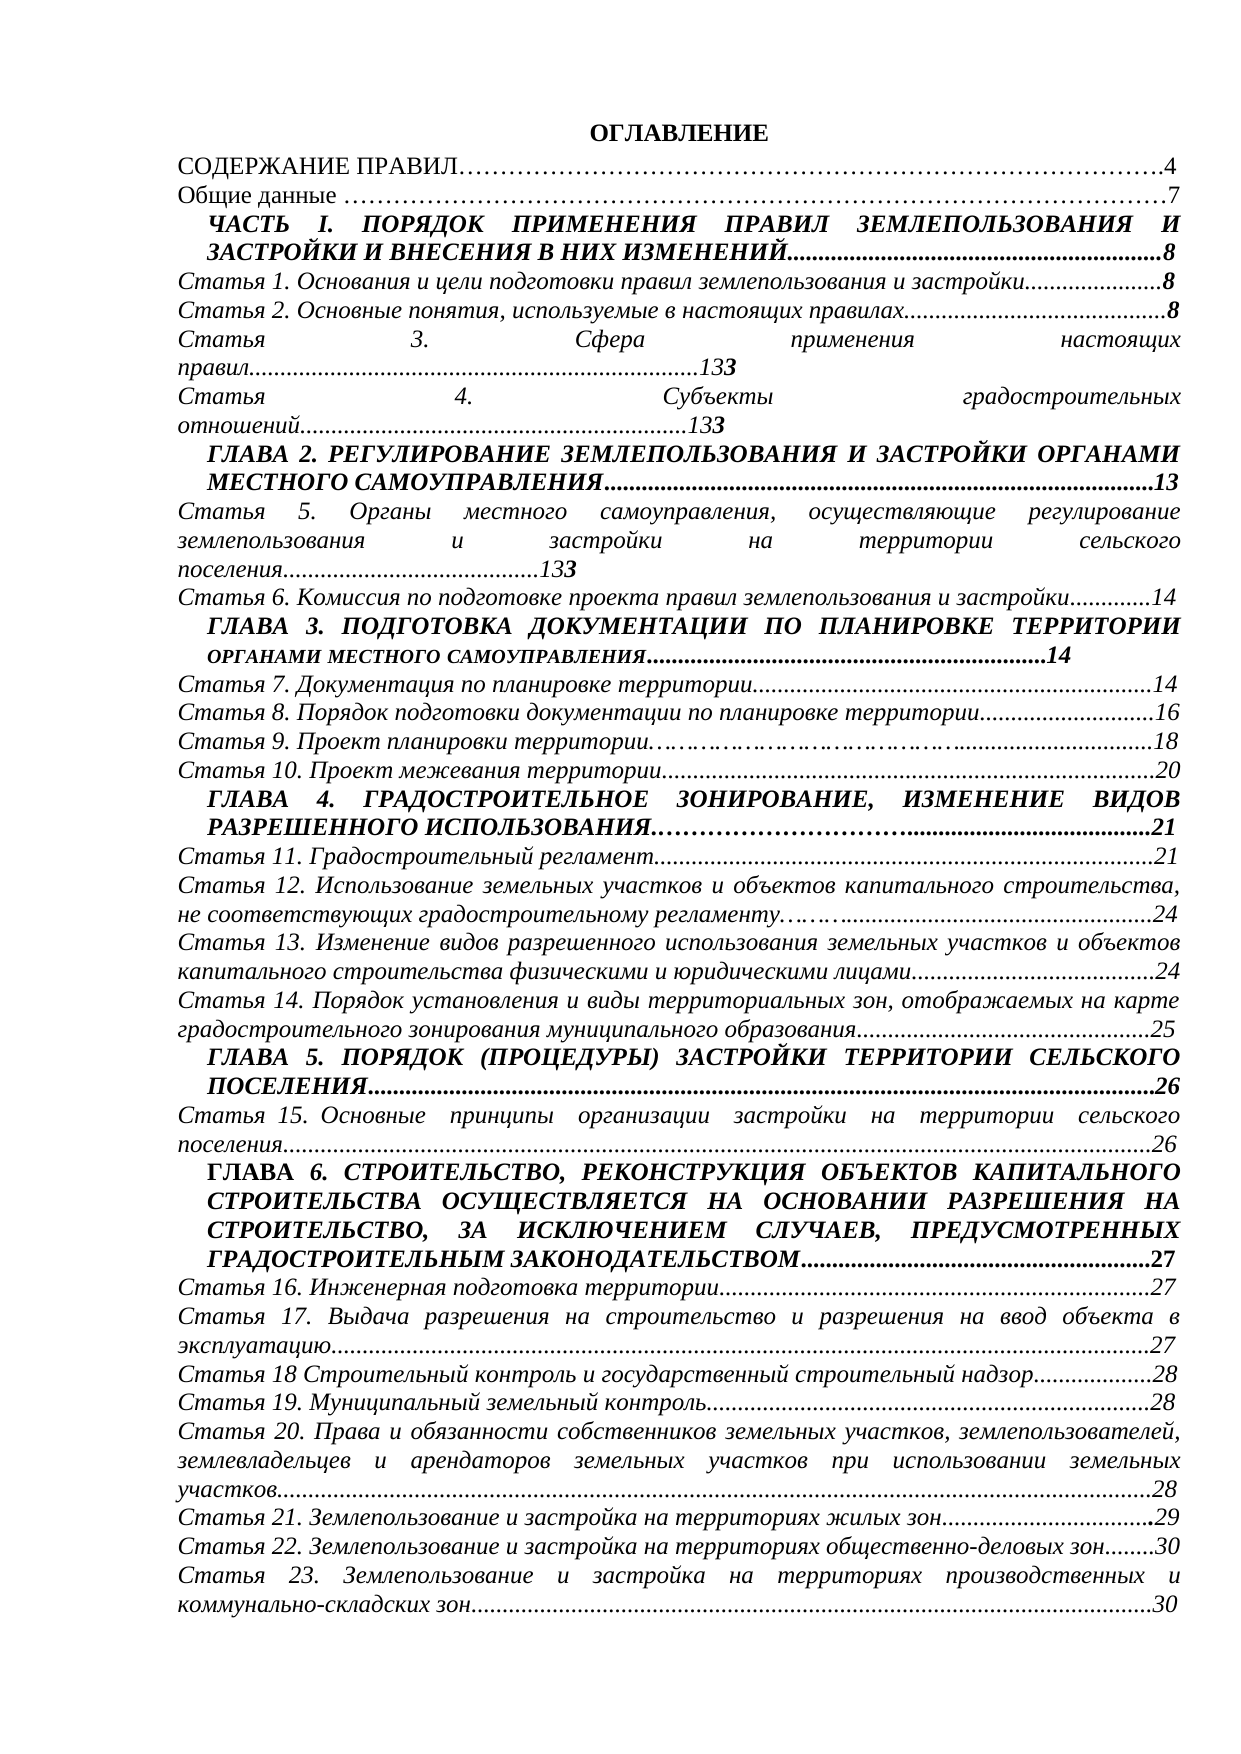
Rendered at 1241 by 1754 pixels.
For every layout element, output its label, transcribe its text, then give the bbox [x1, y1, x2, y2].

text Статья 10. Проект межевания территории...............................................................................20 [177, 755, 1181, 784]
text Статья 23. Землепользование и застройка на территориях производственных и коммунально-складских зон.............................................................................................................30 [177, 1560, 1181, 1617]
text Статья 6. Комиссия по подготовке проекта правил землепользования и застройки.............14 [177, 582, 1181, 611]
text Статья 16. Инженерная подготовка территории.....................................................................27 [177, 1272, 1181, 1301]
text Статья 1. Основания и цели подготовки правил землепользования и застройки......................8 [177, 266, 1181, 295]
text Статья 13. Изменение видов разрешенного использования земельных участков и объектов капитального строительства физическими и юридическими лицами.......................................24 [177, 927, 1181, 985]
text Статья 19. Муниципальный земельный контроль.......................................................................28 [177, 1387, 1181, 1416]
text Статья 4. Субъекты градостроительных отношений..............................................................133 [177, 381, 1181, 439]
text Статья 22. Землепользование и застройка на территориях общественно-деловых зон........30 [177, 1531, 1181, 1560]
text ГЛАВА 4. ГРАДОСТРОИТЕЛЬНОЕ ЗОНИРОВАНИЕ, ИЗМЕНЕНИЕ ВИДОВ РАЗРЕШЕННОГО ИСПОЛЬЗОВАНИЯ.………………………….......................................21 [207, 784, 1181, 841]
text Статья 12. Использование земельных участков и объектов капитального строительства, не соответствующих градостроительному регламенту……….................................................24 [177, 870, 1181, 927]
text Глава 2. РЕГУЛИРОВАНИЕ ЗЕМЛЕПОЛЬЗОВАНИЯ И ЗАСТРОЙКИ ОРГАНАМИ МЕСТНОГО САМОУПРАВЛЕНИЯ........................................................................................13 [207, 439, 1181, 496]
text Глава 3. ПОДГОТОВКА ДОКУМЕНТАЦИИ ПО ПЛАНИРОВКЕ ТЕРРИТОРИИ органами местного самоуправления................................................................14 [207, 611, 1181, 669]
text Статья 8. Порядок подготовки документации по планировке территории............................16 [177, 697, 1181, 726]
text Статья 3. Сфера применения настоящих правил........................................................................133 [177, 324, 1181, 381]
text Статья 14. Порядок установления и виды территориальных зон, отображаемых на карте градостроительного зонирования муниципального образования...............................................25 [177, 985, 1181, 1042]
text Статья 20. Права и обязанности собственников земельных участков, землепользователей, землевладельцев и арендаторов земельных участков при использовании земельных участков............................................................................................................................................28 [177, 1416, 1181, 1502]
text Статья 17. Выдача разрешения на строительство и разрешения на ввод объекта в эксплуатацию...................................................................................................................................27 [177, 1301, 1181, 1359]
text Статья 11. Градостроительный регламент................................................................................21 [177, 841, 1181, 870]
text часть I. ПОРЯДОК ПРИМЕНЕНИЯ ПРАВИЛ ЗЕМЛЕПОЛЬЗОВАНИЯ И ЗАСТРОЙКИ И ВНЕСЕНИЯ В НИХ ИЗМЕНЕНИЙ............................................................8 [207, 209, 1181, 266]
text Статья 2. Основные понятия, используемые в настоящих правилах..........................................8 [177, 295, 1181, 324]
subtitle Оглавление [177, 118, 1181, 147]
text СОДЕРЖАНИЕ ПРАВИЛ………………………………………………………………………….4 [177, 151, 1181, 180]
text ГЛАВА 5. ПОРЯДОК (ПРОЦЕДУРЫ) ЗАСТРОЙКИ ТЕРРИТОРИИ СЕЛЬСКОГО ПОСЕЛЕНИЯ..............................................................................................................................26 [207, 1042, 1181, 1100]
text Статья 9. Проект планировки территории……………………………………...............................18 [177, 726, 1181, 755]
text Статья 21. Землепользование и застройка на территориях жилых зон..................................29 [177, 1502, 1181, 1531]
text Статья 18 Строительный контроль и государственный строительный надзор...................28 [177, 1359, 1181, 1387]
text Статья 5. Органы местного самоуправления, осуществляющие регулирование землепользования и застройки на территории сельского поселения.........................................133 [177, 496, 1181, 582]
text Статья 7. Документация по планировке территории................................................................14 [177, 669, 1181, 697]
text Статья 15. Основные принципы организации застройки на территории сельского поселения...........................................................................................................................................26 [177, 1100, 1181, 1157]
text Общие данные ………………………………………………………………………………………7 [177, 180, 1181, 209]
text ГЛАВА 6. Строительство, реконструкция объектов капитального строительства осуществляется на основании разрешения на строительство, за исключением случаев, предусмотренных градостроительным законодательством........................................................27 [207, 1157, 1181, 1272]
